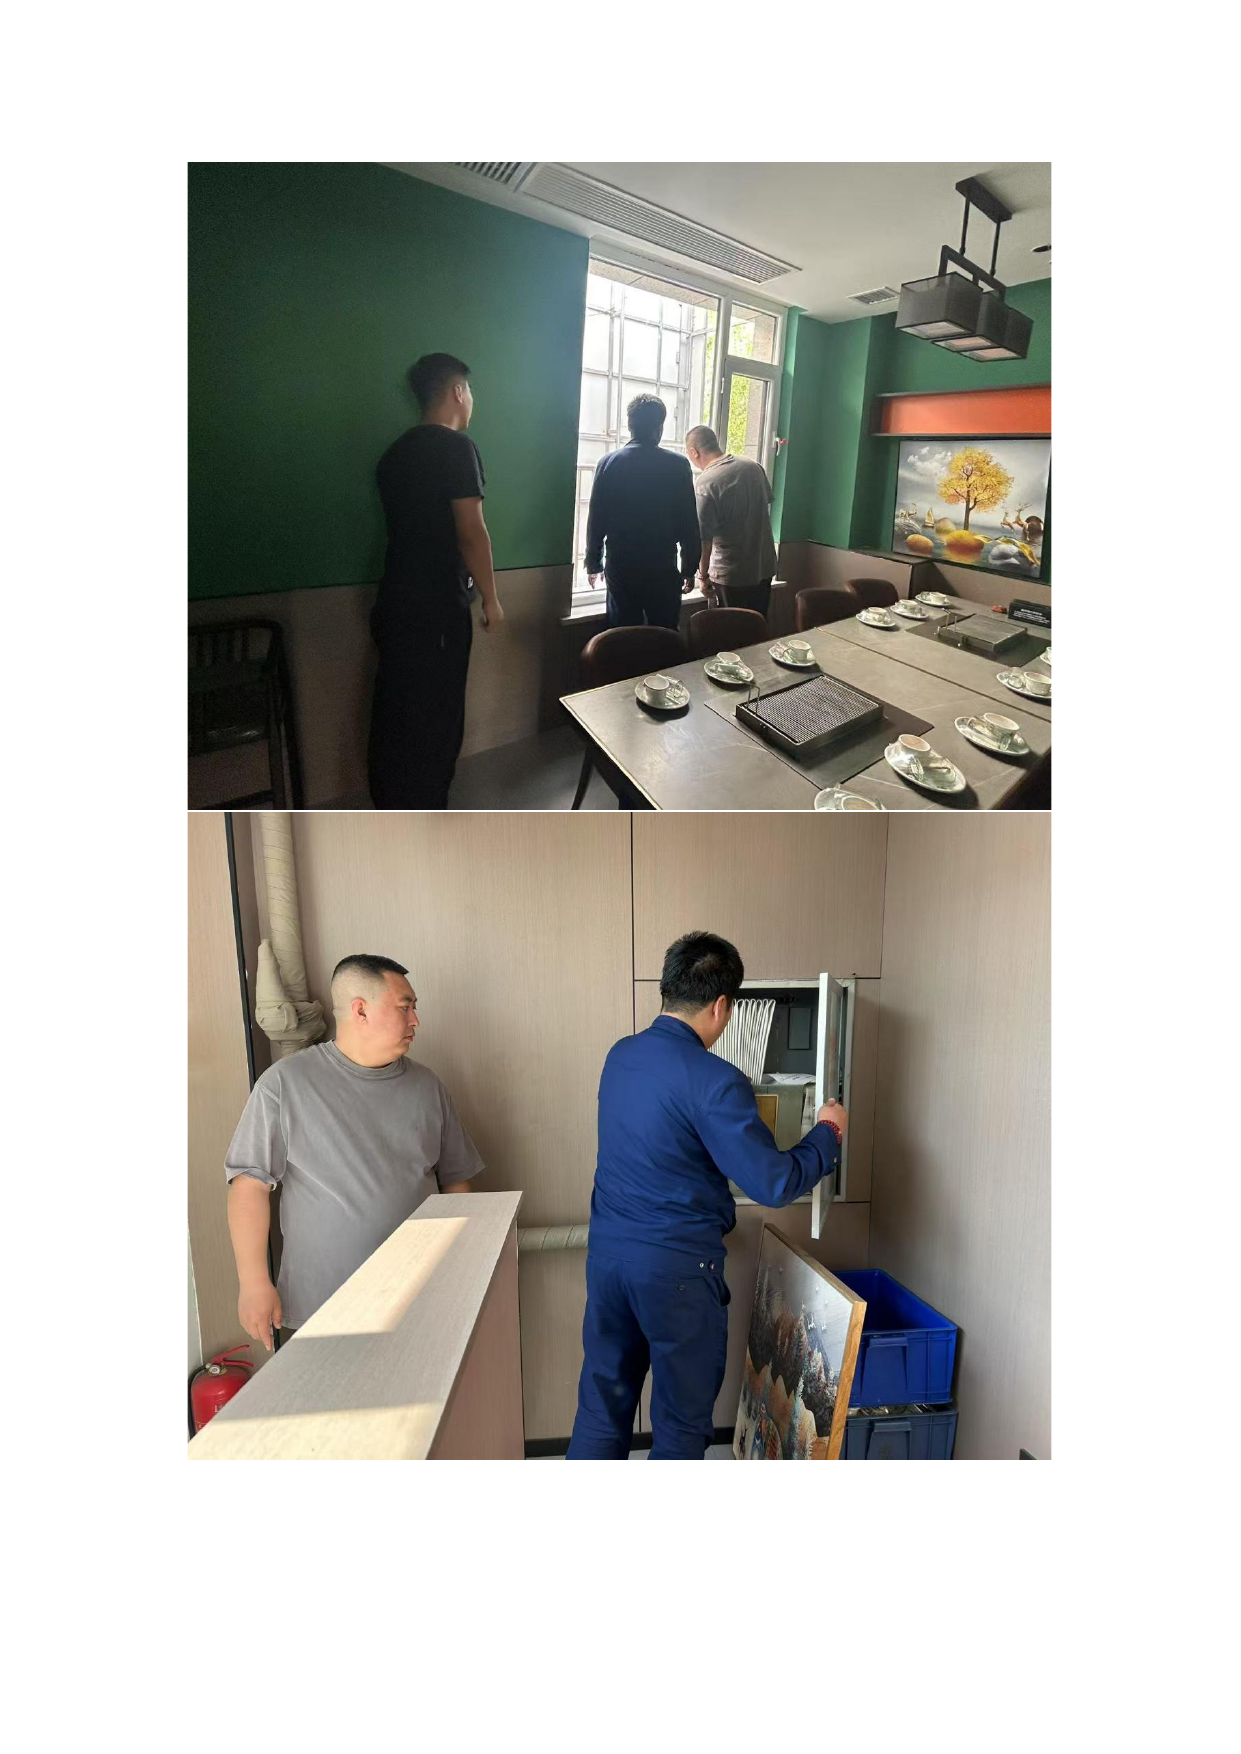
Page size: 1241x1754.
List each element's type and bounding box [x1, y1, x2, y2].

picture [187, 162, 1052, 810]
picture [187, 812, 1052, 1460]
